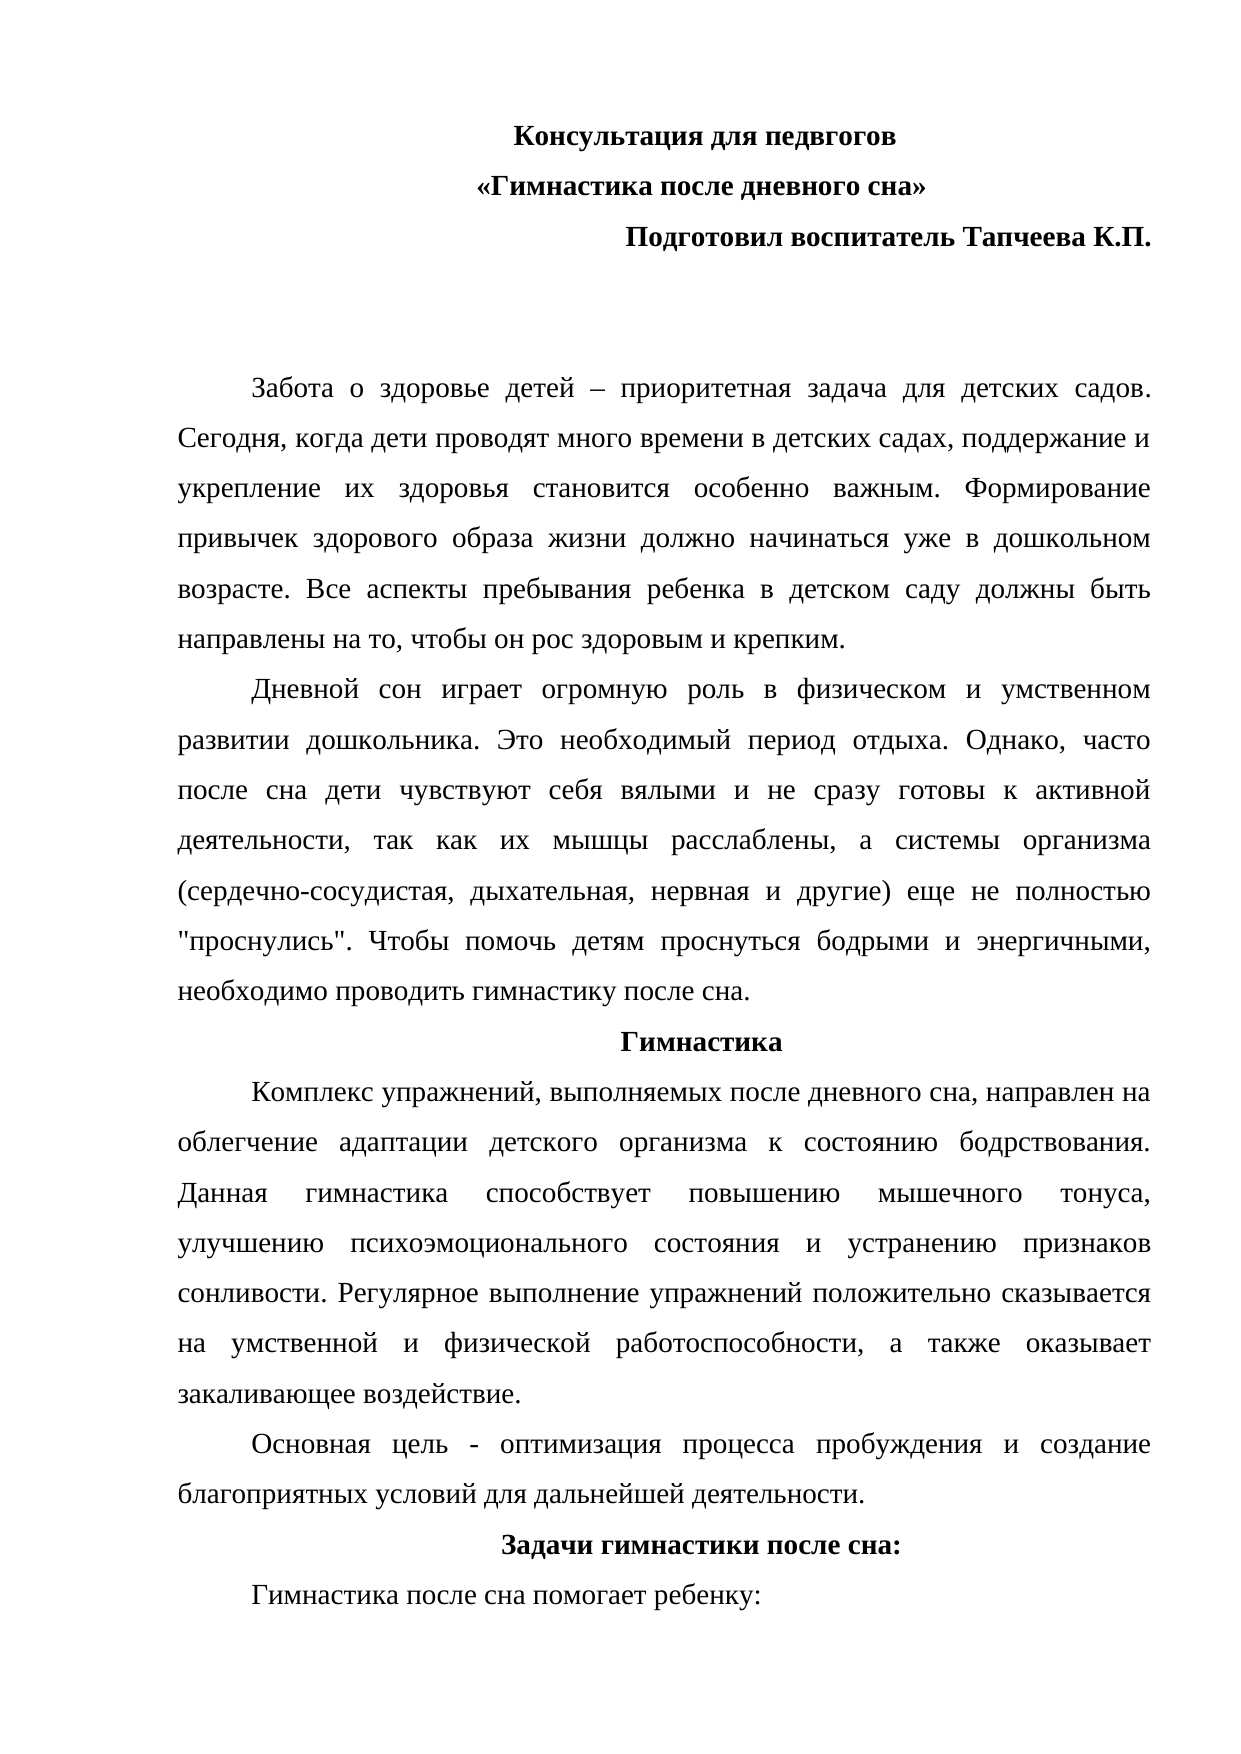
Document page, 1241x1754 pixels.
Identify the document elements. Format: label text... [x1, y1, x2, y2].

text «Гимнастика после дневного сна» [177, 168, 1152, 202]
text Дневной сон играет огромную роль в физическом и умственном развитии дошкольника. Это необходимый период отдыха. Однако, часто после сна дети чувствуют себя вялыми и не сразу готовы к активной деятельности, так как их мышцы расслаблены, а системы организма (сердечно-сосудистая, дыхательная, нервная и другие) еще не полностью "проснулись". Чтобы помочь детям проснуться бодрыми и энергичными, необходимо проводить гимнастику после сна. [177, 672, 1152, 1007]
text Забота о здоровье детей – приоритетная задача для детских садов. Сегодня, когда дети проводят много времени в детских садах, поддержание и укрепление их здоровья становится особенно важным. Формирование привычек здорового образа жизни должно начинаться уже в дошкольном возрасте. Все аспекты пребывания ребенка в детском саду должны быть направлены на то, чтобы он рос здоровым и крепким. [177, 370, 1152, 655]
text Гимнастика [177, 1024, 1152, 1057]
text Консультация для педвгогов [177, 118, 1152, 152]
text Основная цель - оптимизация процесса пробуждения и создание благоприятных условий для дальнейшей деятельности. [177, 1426, 1152, 1510]
text Гимнастика после сна помогает ребенку: [177, 1577, 1152, 1611]
text Комплекс упражнений, выполняемых после дневного сна, направлен на облегчение адаптации детского организма к состоянию бодрствования. Данная гимнастика способствует повышению мышечного тонуса, улучшению психоэмоционального состояния и устранению признаков сонливости. Регулярное выполнение упражнений положительно сказывается на умственной и физической работоспособности, а также оказывает закаливающее воздействие. [177, 1074, 1152, 1409]
text Подготовил воспитатель Тапчеева К.П. [177, 219, 1152, 252]
text Задачи гимнастики после сна: [177, 1527, 1152, 1560]
